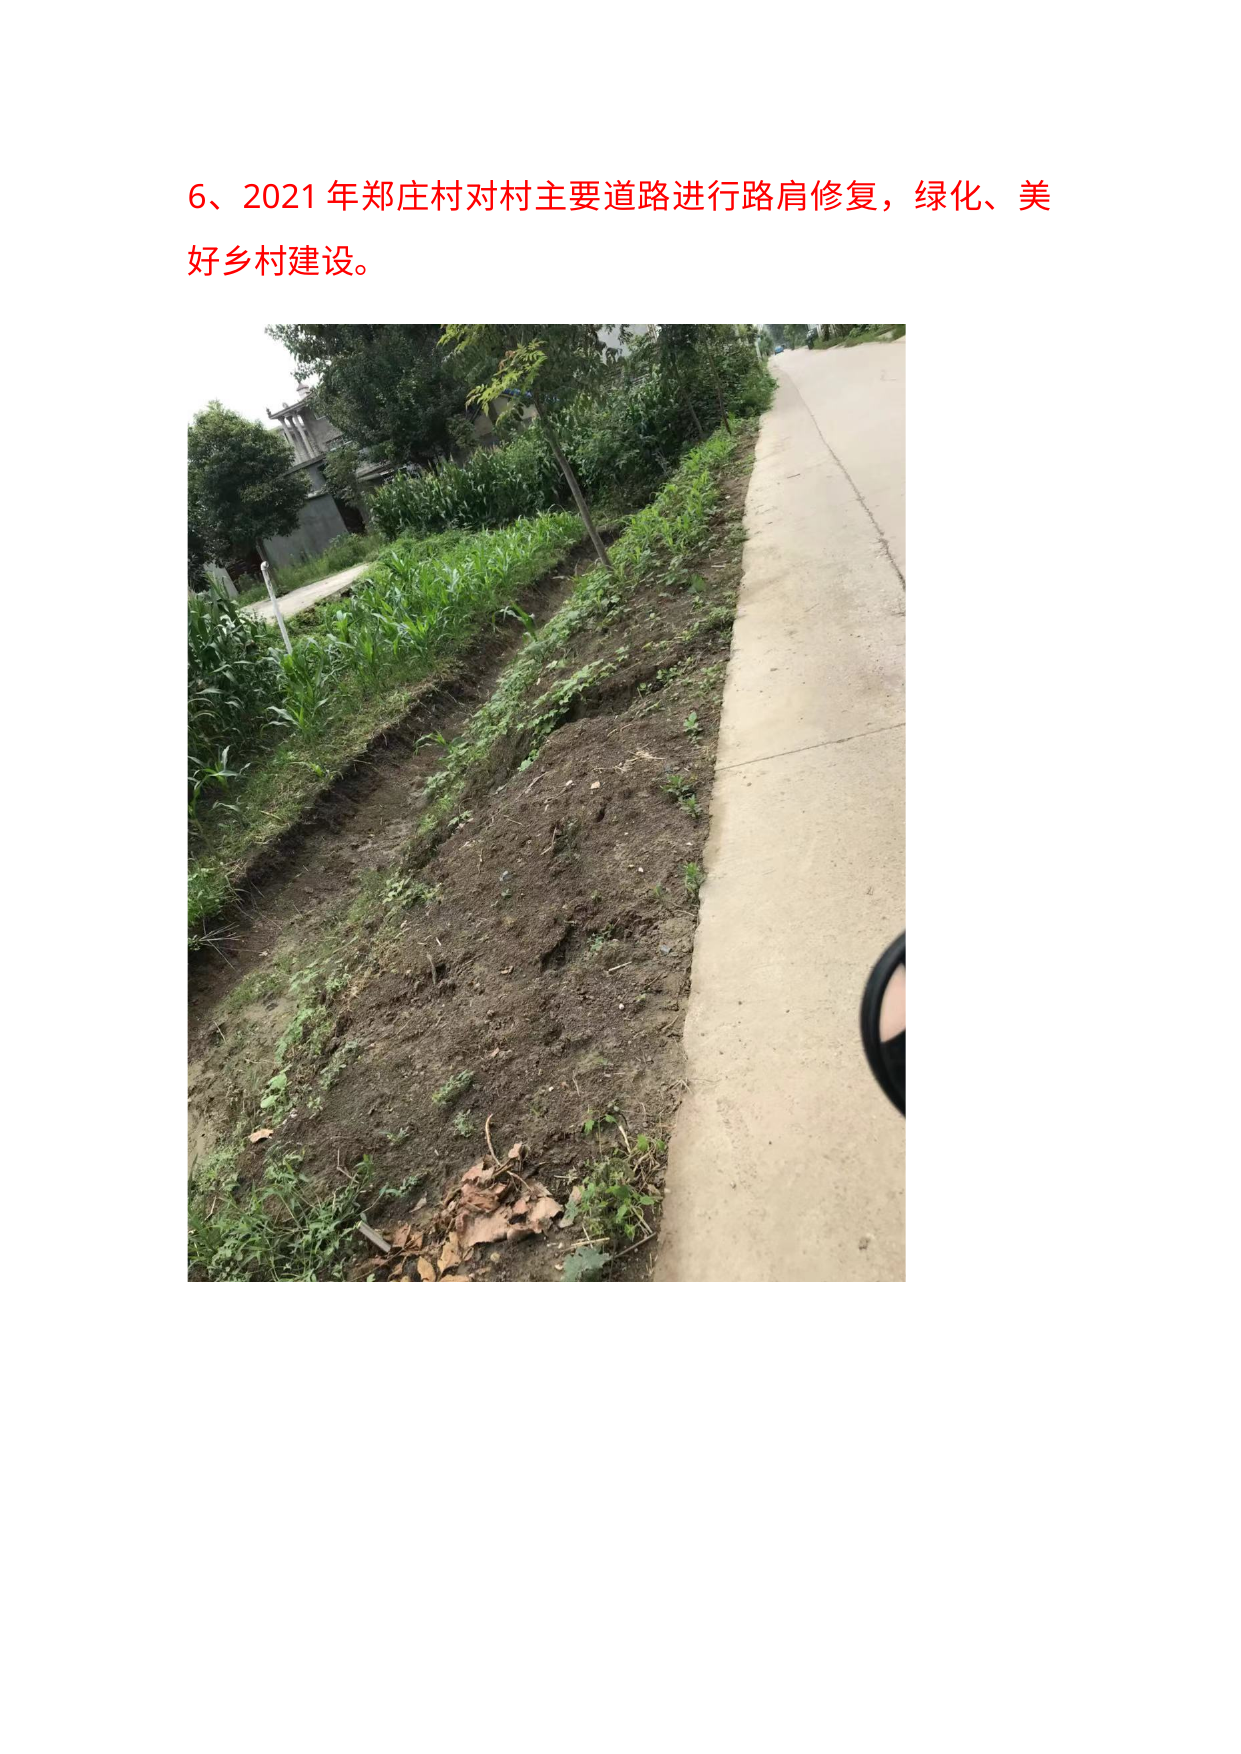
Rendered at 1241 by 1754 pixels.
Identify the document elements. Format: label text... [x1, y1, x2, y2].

text 6、2021年郑庄村对村主要道路进行路肩修复，绿化、美好乡村建设。 [187, 162, 1053, 292]
picture [187, 324, 906, 1282]
